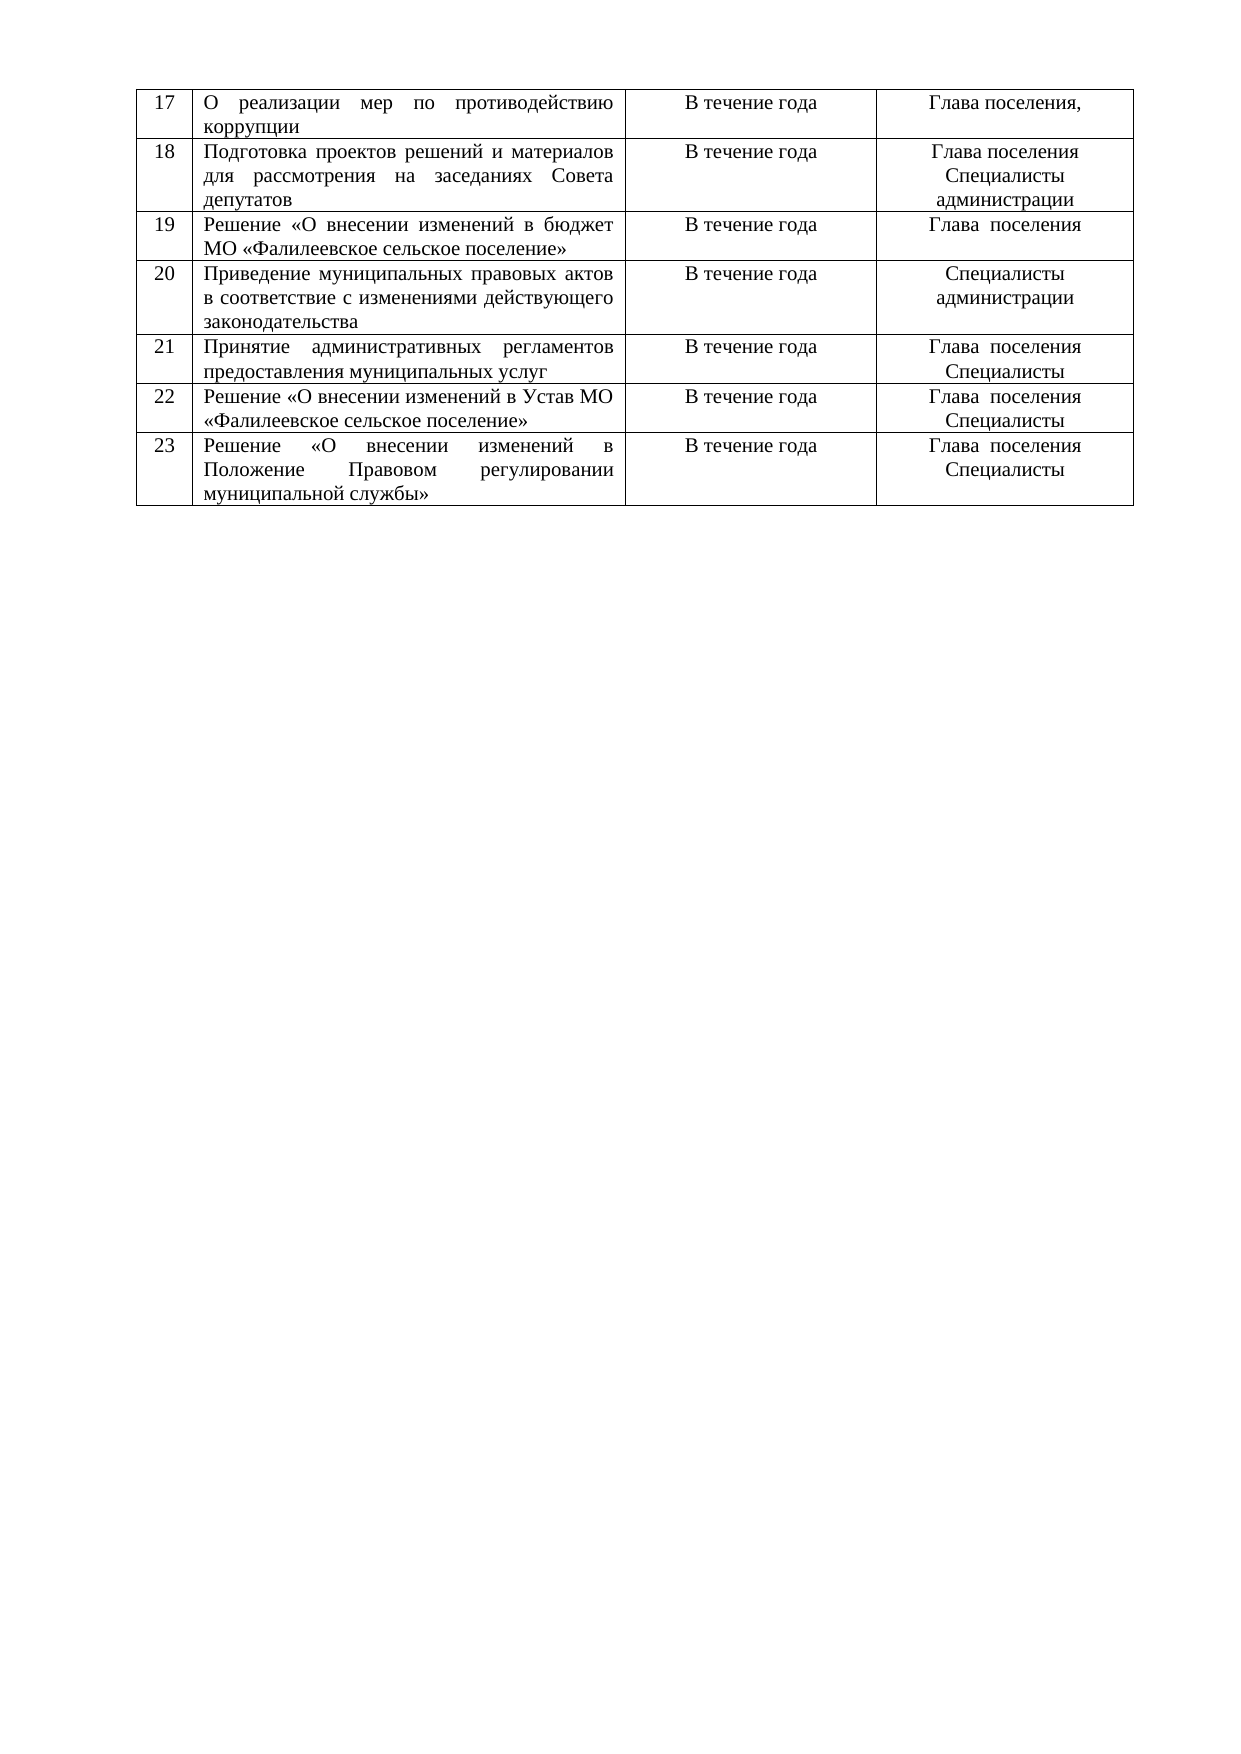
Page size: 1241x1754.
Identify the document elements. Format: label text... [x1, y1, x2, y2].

table_cell В течение года [626, 433, 876, 505]
table_cell В течение года [626, 335, 876, 383]
table_cell Решение «О внесении изменений в Положение Правовом регулировании муниципальной службы» [193, 433, 625, 505]
table_cell Решение «О внесении изменений в Устав МО «Фалилеевское сельское поселение» [193, 384, 625, 432]
table_cell В течение года [626, 261, 876, 333]
table_cell 21 [137, 335, 192, 383]
table_cell Приведение муниципальных правовых актов в соответствие с изменениями действующего законодательства [193, 261, 625, 333]
table_cell Специалисты администрации [877, 261, 1133, 333]
table_cell 18 [137, 139, 192, 211]
table_cell Глава поселения [877, 212, 1133, 260]
table_cell 20 [137, 261, 192, 333]
table_cell О реализации мер по противодействию коррупции [193, 90, 625, 138]
table_cell Глава поселения Специалисты [877, 384, 1133, 432]
table_cell Принятие административных регламентов предоставления муниципальных услуг [193, 335, 625, 383]
table_cell В течение года [626, 139, 876, 211]
table_cell В течение года [626, 384, 876, 432]
table_cell 22 [137, 384, 192, 432]
table_cell В течение года [626, 90, 876, 138]
table_cell Глава поселения Специалисты [877, 433, 1133, 505]
table_cell В течение года [626, 212, 876, 260]
table_cell Решение «О внесении изменений в бюджет МО «Фалилеевское сельское поселение» [193, 212, 625, 260]
table_cell 19 [137, 212, 192, 260]
table_cell Подготовка проектов решений и материалов для рассмотрения на заседаниях Совета депутатов [193, 139, 625, 211]
table_cell 17 [137, 90, 192, 138]
table_cell Глава поселения Специалисты администрации [877, 139, 1133, 211]
table_cell Глава поселения Специалисты [877, 335, 1133, 383]
table_cell 23 [137, 433, 192, 505]
table_cell Глава поселения, [877, 90, 1133, 138]
